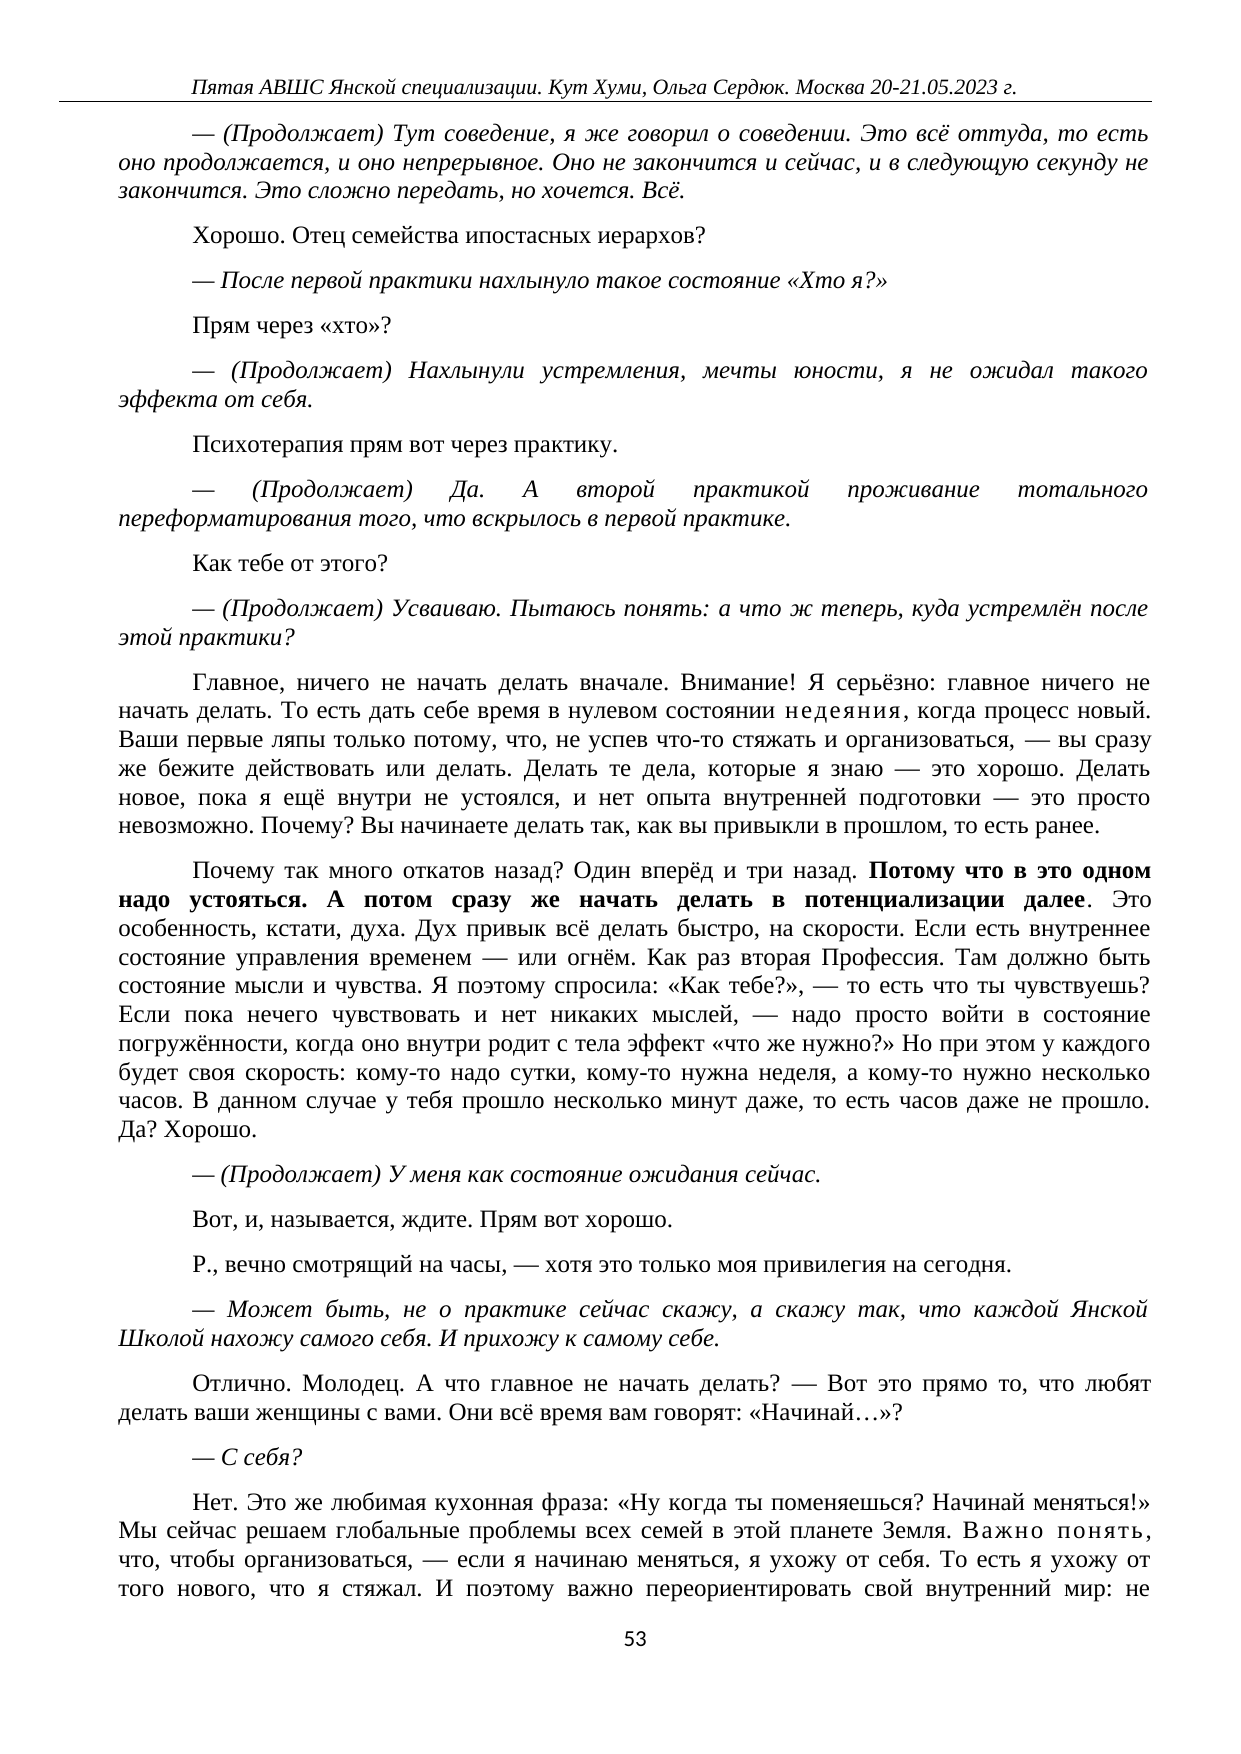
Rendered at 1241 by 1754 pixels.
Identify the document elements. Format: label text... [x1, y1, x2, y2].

text Психотерапия прям вот через практику. [118, 429, 1152, 458]
text Отлично. Молодец. А что главное не начать делать? — Вот это прямо то, что любят делать ваши женщины с вами. Они всё время вам говорят: «Начинай…»? [118, 1368, 1152, 1426]
text Почему так много откатов назад? Один вперёд и три назад. Потому что в это одном надо устояться. А потом сразу же начать делать в потенциализации далее. Это особенность, кстати, духа. Дух привык всё делать быстро, на скорости. Если есть внутреннее состояние управления временем — или огнём. Как раз вторая Профессия. Там должно быть состояние мысли и чувства. Я поэтому спросила: «Как тебе?», — то есть что ты чувствуешь? Если пока нечего чувствовать и нет никаких мыслей, — надо просто войти в состояние погружённости, когда оно внутри родит с тела эффект «что же нужно?» Но при этом у каждого будет своя скорость: кому-то надо сутки, кому-то нужна неделя, а кому-то нужно несколько часов. В данном случае у тебя прошло несколько минут даже, то есть часов даже не прошло. Да? Хорошо. [118, 856, 1152, 1143]
text — После первой практики нахлынуло такое состояние «Хто я?» [118, 266, 1152, 294]
text — Может быть, не о практике сейчас скажу, а скажу так, что каждой Янской Школой нахожу самого себя. И прихожу к самому себе. [118, 1294, 1152, 1352]
text Прям через «хто»? [118, 311, 1152, 339]
text Р., вечно смотрящий на часы, — хотя это только моя привилегия на сегодня. [118, 1249, 1152, 1278]
text Хорошо. Отец семейства ипостасных иерархов? [118, 221, 1152, 249]
text — С себя? [118, 1442, 1152, 1471]
text — (Продолжает) Да. А второй практикой проживание тотального переформатирования того, что вскрылось в первой практике. [118, 474, 1152, 532]
text — (Продолжает) У меня как состояние ожидания сейчас. [118, 1159, 1152, 1188]
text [118, 1487, 1152, 1602]
text — (Продолжает) Тут соведение, я же говорил о соведении. Это всё оттуда, то есть оно продолжается, и оно непрерывное. Оно не закончится и сейчас, и в следующую секунду не закончится. Это сложно передать, но хочется. Всё. [118, 118, 1152, 204]
text — (Продолжает) Нахлынули устремления, мечты юности, я не ожидал такого эффекта от себя. [118, 356, 1152, 413]
text — (Продолжает) Усваиваю. Пытаюсь понять: а что ж теперь, куда устремлён после этой практики? [118, 593, 1152, 651]
text Вот, и, называется, ждите. Прям вот хорошо. [118, 1204, 1152, 1233]
text Как тебе от этого? [118, 548, 1152, 577]
text Главное, ничего не начать делать вначале. Внимание! Я серьёзно: главное ничего не начать делать. То есть дать себе время в нулевом состоянии недеяния, когда процесс новый. Ваши первые ляпы только потому, что, не успев что-то стяжать и организоваться, — вы сразу же бежите действовать или делать. Делать те дела, которые я знаю — это хорошо. Делать новое, пока я ещё внутри не устоялся, и нет опыта внутренней подготовки — это просто невозможно. Почему? Вы начинаете делать так, как вы привыкли в прошлом, то есть ранее. [118, 667, 1152, 839]
